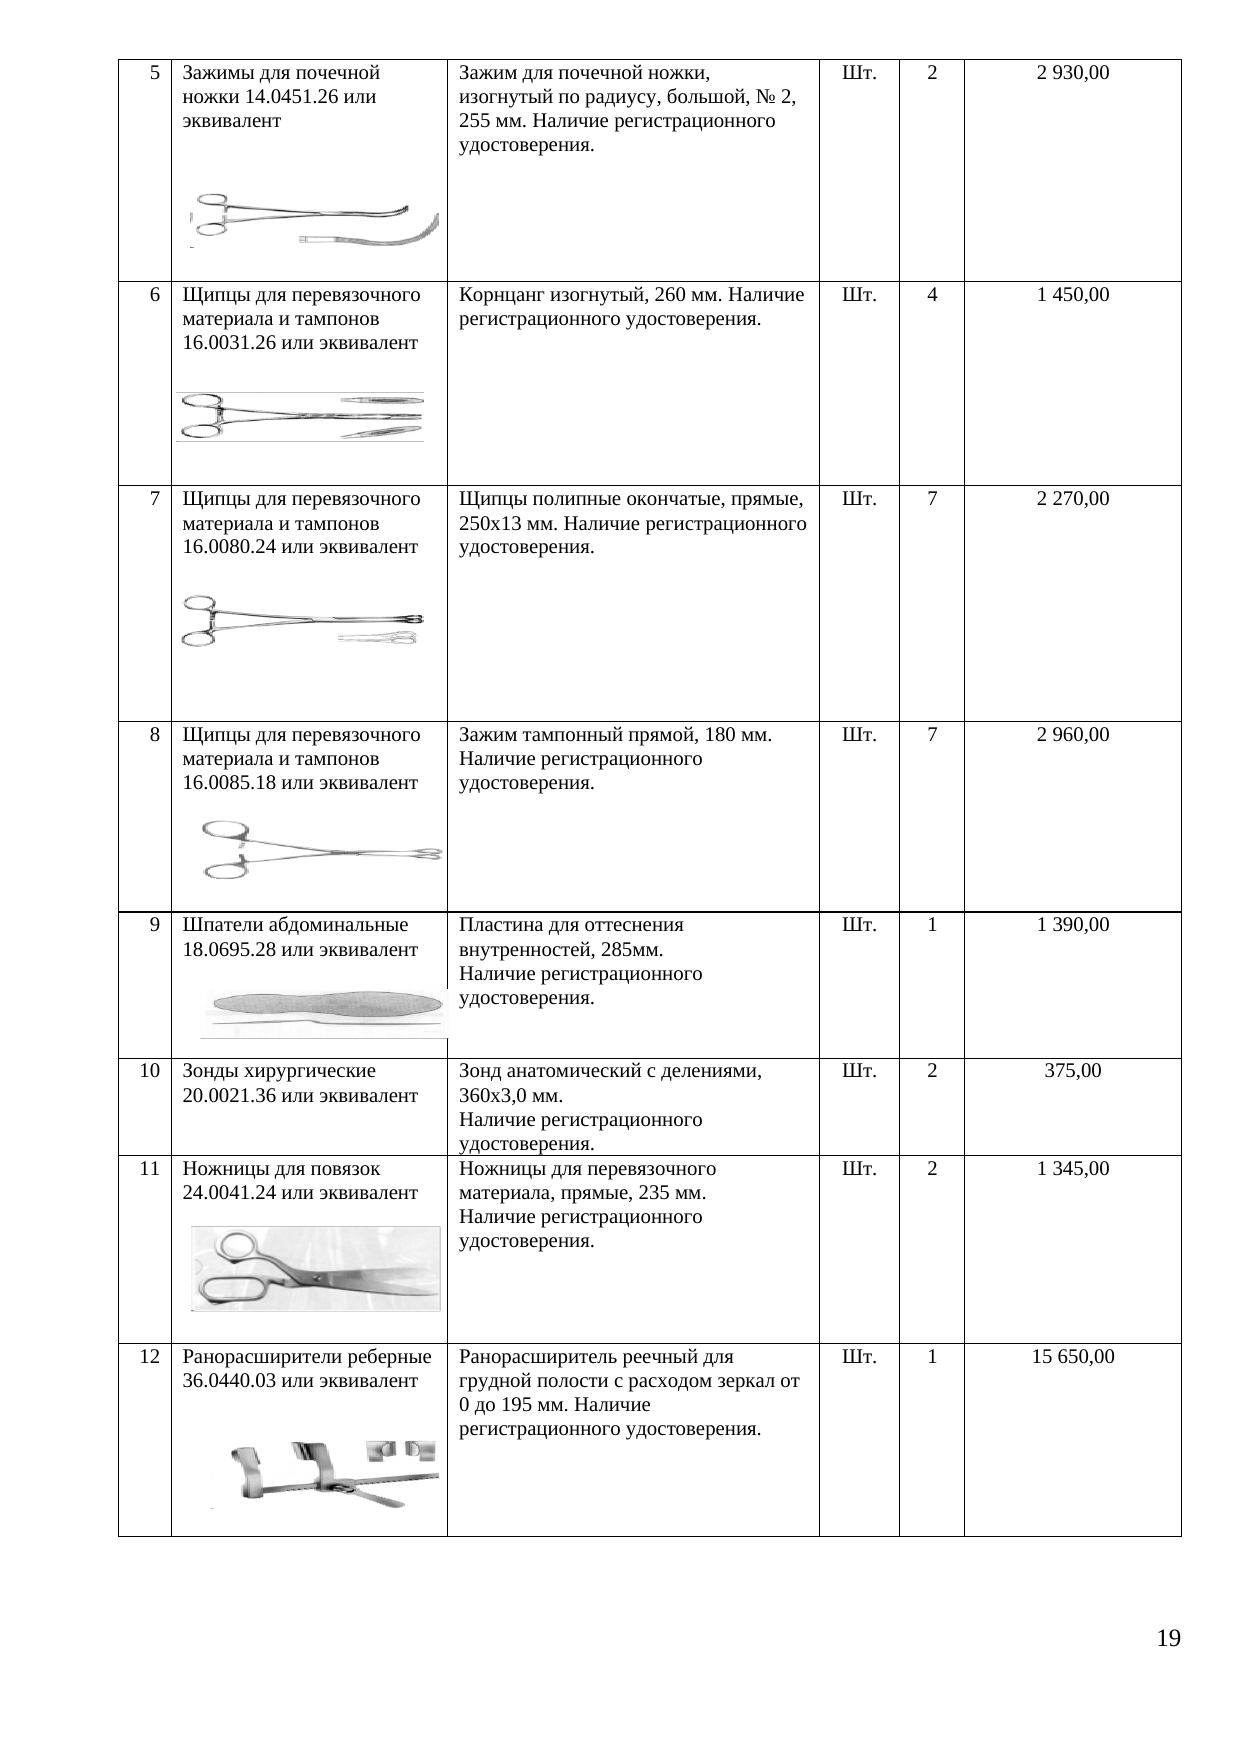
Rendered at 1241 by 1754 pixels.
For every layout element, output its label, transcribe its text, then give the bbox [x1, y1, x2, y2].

picture [211, 1435, 440, 1516]
table_cell 2 [900, 1156, 964, 1343]
table_cell 8 [119, 722, 171, 911]
table_cell 375,00 [965, 1059, 1181, 1155]
table_cell Ножницы для перевязочного материала, прямые, 235 мм. Наличие регистрационного удостоверения. [448, 1156, 819, 1343]
table_cell 1 [900, 1344, 964, 1536]
table_cell 7 [119, 486, 171, 721]
table_cell Шпатели абдоминальные 18.0695.28 или эквивалент [172, 913, 447, 1057]
table_cell 6 [119, 282, 171, 485]
table_cell Щипцы полипные окончатые, прямые, 250х13 мм. Наличие регистрационного удостоверения. [448, 486, 819, 721]
table_cell 2 930,00 [965, 60, 1181, 281]
table_cell 1 345,00 [965, 1156, 1181, 1343]
table_cell 11 [119, 1156, 171, 1343]
table_cell 12 [119, 1344, 171, 1536]
table_cell Ножницы для повязок 24.0041.24 или эквивалент [172, 1156, 447, 1343]
picture [191, 1197, 442, 1343]
table_cell 1 390,00 [965, 913, 1181, 1057]
table_cell 2 [900, 60, 964, 281]
table_cell Ранорасширители реберные 36.0440.03 или эквивалент [172, 1344, 447, 1536]
table_cell 2 960,00 [965, 722, 1181, 911]
table_cell 2 270,00 [965, 486, 1181, 721]
table_cell 2 [900, 1059, 964, 1155]
table_cell Щипцы для перевязочного материала и тампонов 16.0031.26 или эквивалент [172, 282, 447, 485]
picture [190, 173, 440, 268]
table_cell 9 [119, 913, 171, 1057]
table_cell 4 [900, 282, 964, 485]
table_cell 5 [119, 60, 171, 281]
table_cell Зажим тампонный прямой, 180 мм. Наличие регистрационного удостоверения. [448, 722, 819, 911]
picture [200, 971, 451, 1057]
table_cell Шт. [820, 282, 899, 485]
picture [178, 568, 429, 678]
table_cell Шт. [820, 1156, 899, 1343]
table_cell Шт. [820, 722, 899, 911]
table_cell Шт. [820, 1059, 899, 1155]
table_cell 7 [900, 722, 964, 911]
picture [175, 373, 426, 461]
table_cell 7 [900, 486, 964, 721]
table_cell Пластина для оттеснения внутренностей, 285мм. Наличие регистрационного удостоверения. [448, 913, 819, 1057]
table_cell Зажим для почечной ножки, изогнутый по радиусу, большой, № 2, 255 мм. Наличие регистрационного удостоверения. [448, 60, 819, 281]
table_cell 10 [119, 1059, 171, 1155]
table_cell Зонды хирургические 20.0021.36 или эквивалент [172, 1059, 447, 1155]
table_cell 15 650,00 [965, 1344, 1181, 1536]
table_cell Шт. [820, 486, 899, 721]
table_cell Зажимы для почечной ножки 14.0451.26 или эквивалент [172, 60, 447, 281]
table_cell Шт. [820, 1344, 899, 1536]
table_cell 1 450,00 [965, 282, 1181, 485]
picture [196, 806, 447, 895]
table_cell Щипцы для перевязочного материала и тампонов 16.0085.18 или эквивалент [172, 722, 447, 911]
table_cell Щипцы для перевязочного материала и тампонов 16.0080.24 или эквивалент [172, 486, 447, 721]
table_cell Шт. [820, 913, 899, 1057]
table_cell Зонд анатомический с делениями, 360х3,0 мм. Наличие регистрационного удостоверения. [448, 1059, 819, 1155]
table_cell Шт. [820, 60, 899, 281]
table_cell Ранорасширитель реечный для грудной полости с расходом зеркал от 0 до 195 мм. Наличие регистрационного удостоверения. [448, 1344, 819, 1536]
table_cell 1 [900, 913, 964, 1057]
table_cell Корнцанг изогнутый, 260 мм. Наличие регистрационного удостоверения. [448, 282, 819, 485]
